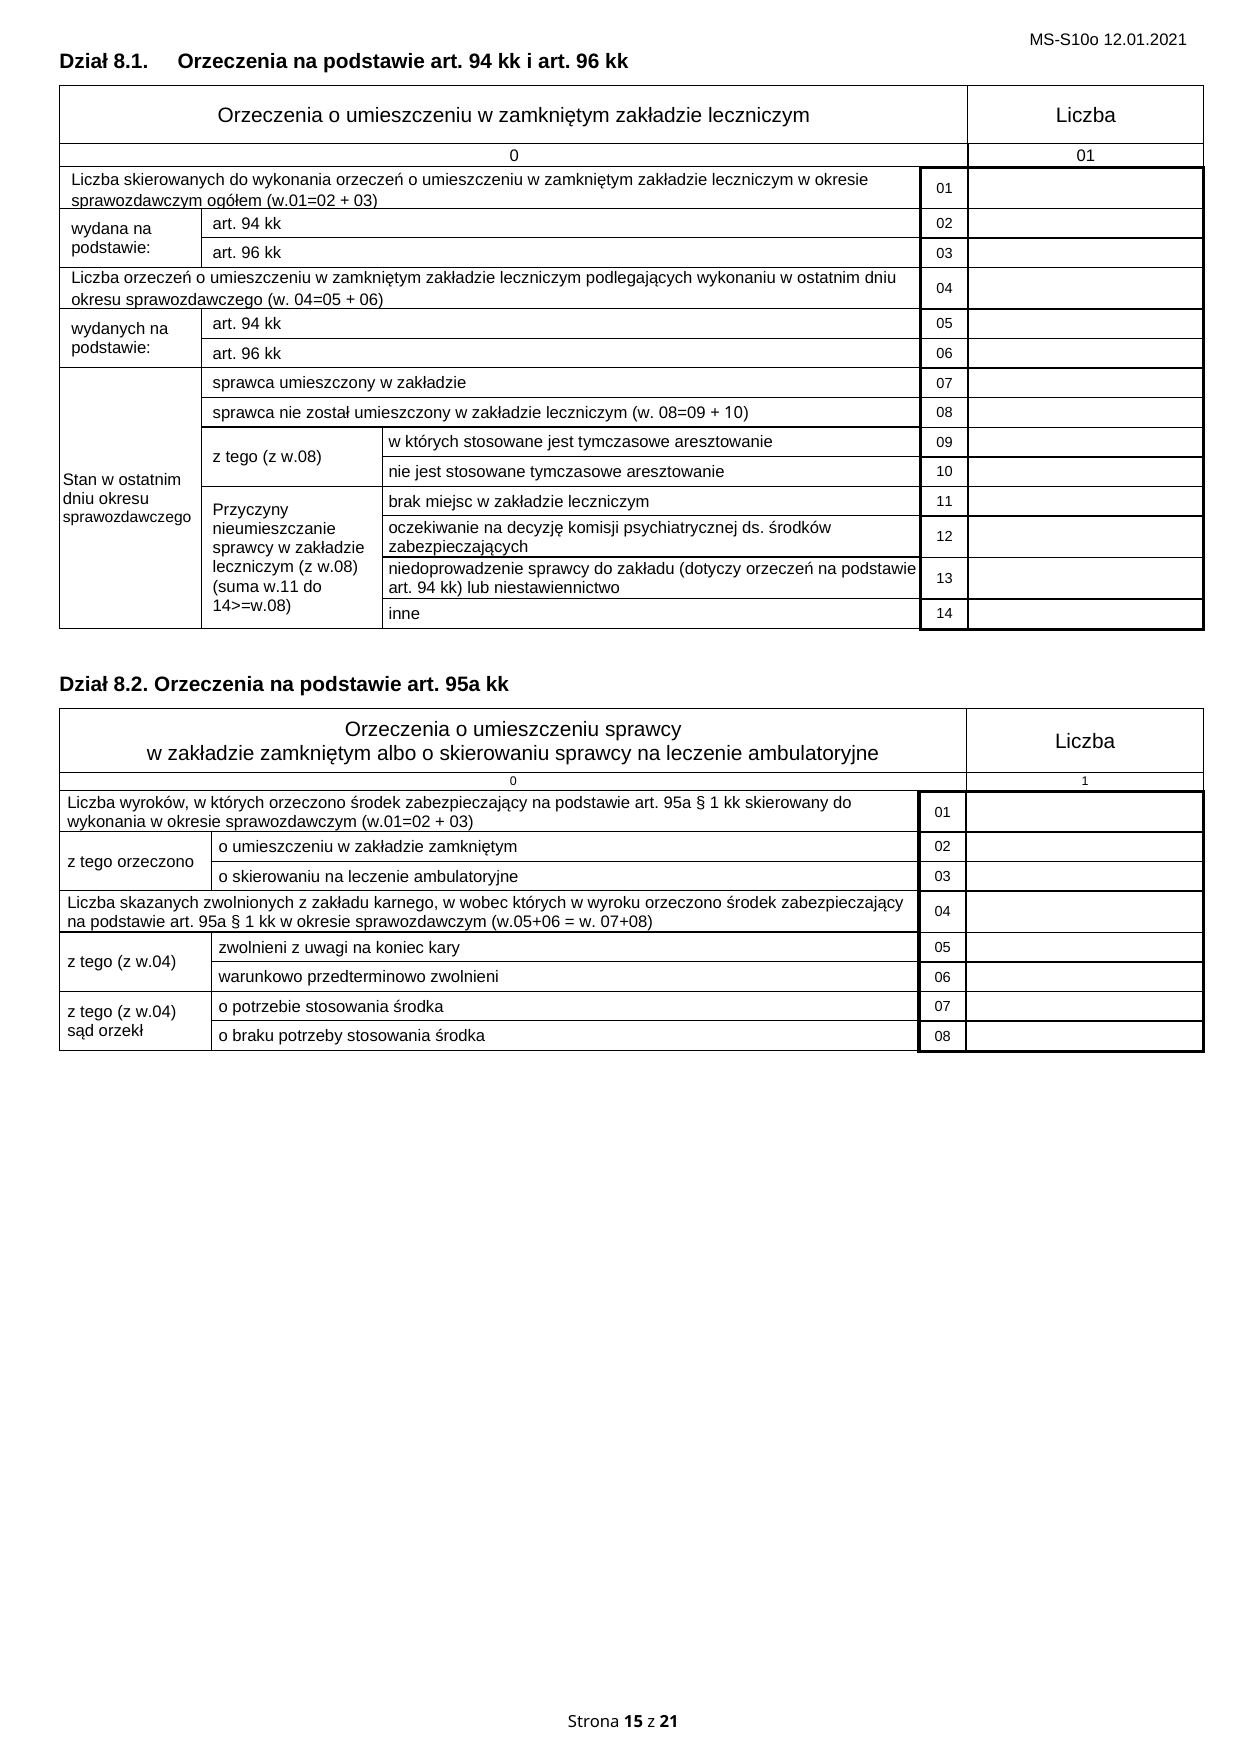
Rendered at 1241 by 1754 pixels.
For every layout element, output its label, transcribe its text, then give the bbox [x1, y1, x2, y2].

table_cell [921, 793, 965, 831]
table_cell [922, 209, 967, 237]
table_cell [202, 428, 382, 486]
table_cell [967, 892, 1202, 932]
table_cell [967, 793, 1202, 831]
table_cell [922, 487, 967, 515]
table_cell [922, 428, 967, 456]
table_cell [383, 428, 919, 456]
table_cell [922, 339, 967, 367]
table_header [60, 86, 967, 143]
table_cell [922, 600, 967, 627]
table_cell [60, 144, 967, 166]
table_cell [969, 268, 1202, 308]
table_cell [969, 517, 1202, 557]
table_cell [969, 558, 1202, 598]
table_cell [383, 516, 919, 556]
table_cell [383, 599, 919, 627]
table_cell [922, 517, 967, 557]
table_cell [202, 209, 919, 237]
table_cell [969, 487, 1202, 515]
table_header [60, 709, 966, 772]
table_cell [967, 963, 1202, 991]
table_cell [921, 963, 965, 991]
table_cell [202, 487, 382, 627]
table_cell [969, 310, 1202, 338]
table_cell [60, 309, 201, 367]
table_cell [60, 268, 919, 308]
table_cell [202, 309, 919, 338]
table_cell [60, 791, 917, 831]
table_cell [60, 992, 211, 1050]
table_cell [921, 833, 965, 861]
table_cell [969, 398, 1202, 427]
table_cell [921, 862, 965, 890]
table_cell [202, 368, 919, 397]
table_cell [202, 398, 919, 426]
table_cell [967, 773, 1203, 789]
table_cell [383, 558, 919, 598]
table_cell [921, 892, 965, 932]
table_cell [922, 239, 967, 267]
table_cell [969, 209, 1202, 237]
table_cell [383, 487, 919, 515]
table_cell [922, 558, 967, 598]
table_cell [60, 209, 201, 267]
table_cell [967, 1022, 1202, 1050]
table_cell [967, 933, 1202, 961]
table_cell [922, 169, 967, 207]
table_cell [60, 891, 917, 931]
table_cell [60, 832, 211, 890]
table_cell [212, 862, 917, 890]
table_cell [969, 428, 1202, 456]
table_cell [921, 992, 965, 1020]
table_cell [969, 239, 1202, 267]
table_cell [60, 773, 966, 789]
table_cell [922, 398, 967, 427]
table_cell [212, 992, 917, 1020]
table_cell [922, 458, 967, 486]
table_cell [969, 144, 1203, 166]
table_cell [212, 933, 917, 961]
text Dział 8.1. Orzeczenia na podstawie art. 94 kk i art. 96 kk [59, 49, 1187, 73]
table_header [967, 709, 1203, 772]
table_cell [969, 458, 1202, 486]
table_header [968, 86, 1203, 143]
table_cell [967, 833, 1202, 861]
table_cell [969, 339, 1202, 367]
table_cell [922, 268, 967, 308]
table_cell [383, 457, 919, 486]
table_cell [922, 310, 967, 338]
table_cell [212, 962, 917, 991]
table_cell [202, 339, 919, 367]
text Dział 8.2. Orzeczenia na podstawie art. 95a kk [59, 672, 1187, 696]
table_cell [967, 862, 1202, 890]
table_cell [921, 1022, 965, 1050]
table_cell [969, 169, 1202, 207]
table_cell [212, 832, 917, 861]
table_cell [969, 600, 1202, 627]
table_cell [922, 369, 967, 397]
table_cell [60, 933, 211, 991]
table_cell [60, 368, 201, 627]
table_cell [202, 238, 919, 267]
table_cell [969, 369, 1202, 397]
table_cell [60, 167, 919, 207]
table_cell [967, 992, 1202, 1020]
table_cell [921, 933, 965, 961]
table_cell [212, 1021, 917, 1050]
